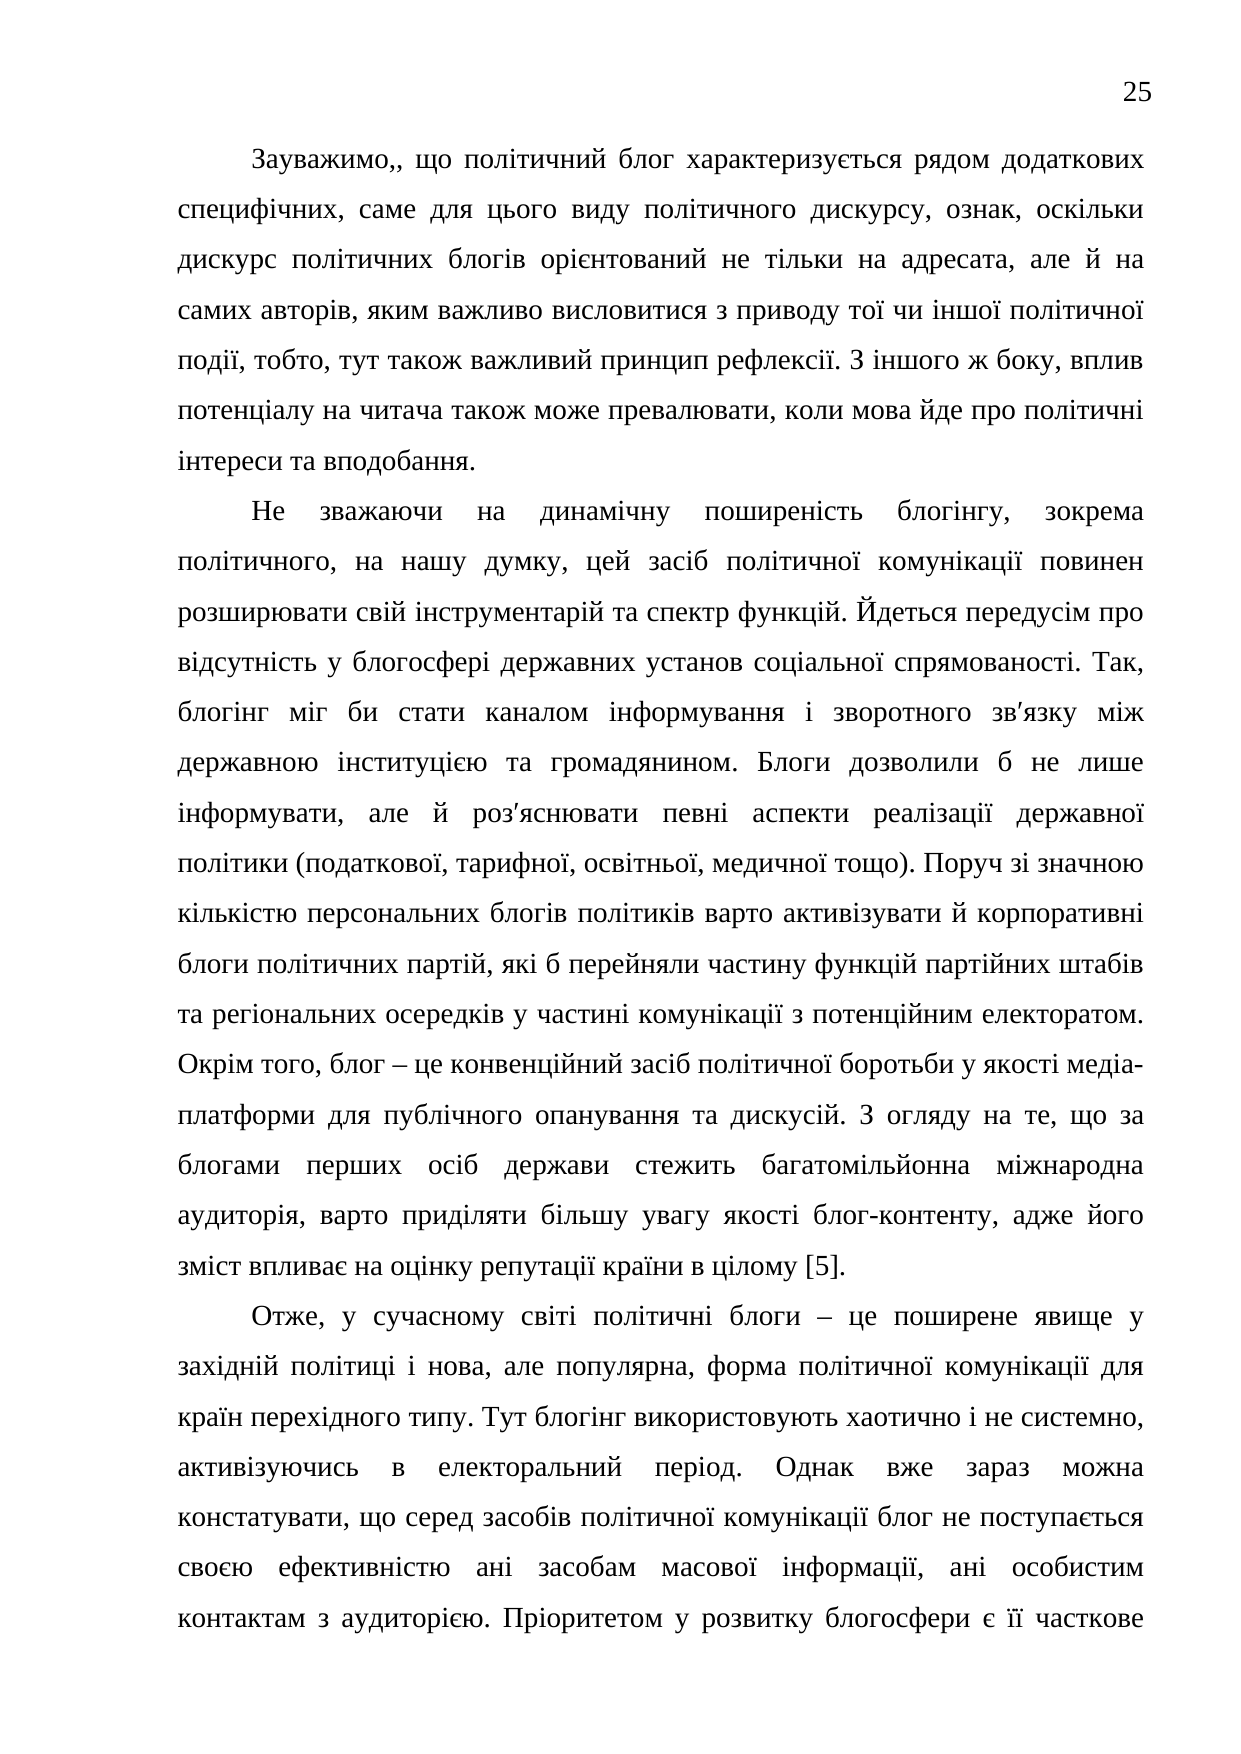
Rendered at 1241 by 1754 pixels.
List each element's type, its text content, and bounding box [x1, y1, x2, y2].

text Не зважаючи на динамічну поширеність блогінгу, зокрема політичного, на нашу думку, цей засіб політичної комунікації повинен розширювати свій інструментарій та спектр функцій. Йдеться передусім про відсутність у блогосфері державних установ соціальної спрямованості. Так, блогінг міг би стати каналом інформування і зворотного зв′язку між державною інституцією та громадянином. Блоги дозволили б не лише інформувати, але й роз′яснювати певні аспекти реалізації державної політики (податкової, тарифної, освітньої, медичної тощо). Поруч зі значною кількістю персональних блогів політиків варто активізувати й корпоративні блоги політичних партій, які б перейняли частину функцій партійних штабів та регіональних осередків у частині комунікації з потенційним електоратом. Окрім того, блог – це конвенційний засіб політичної боротьби у якості медіа-платформи для публічного опанування та дискусій. З огляду на те, що за блогами перших осіб держави стежить багатомільйонна міжнародна аудиторія, варто приділяти більшу увагу якості блог-контенту, адже його зміст впливає на оцінку репутації країни в цілому [5]. [177, 493, 1145, 1281]
text Зауважимо,, що політичний блог характеризується рядом додаткових специфічних, саме для цього виду політичного дискурсу, ознак, оскільки дискурс політичних блогів орієнтований не тільки на адресата, але й на самих авторів, яким важливо висловитися з приводу тої чи іншої політичної події, тобто, тут також важливий принцип рефлексії. З іншого ж боку, вплив потенціалу на читача також може превалювати, коли мова йде про політичні інтереси та вподобання. [177, 141, 1145, 476]
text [177, 1298, 1145, 1633]
